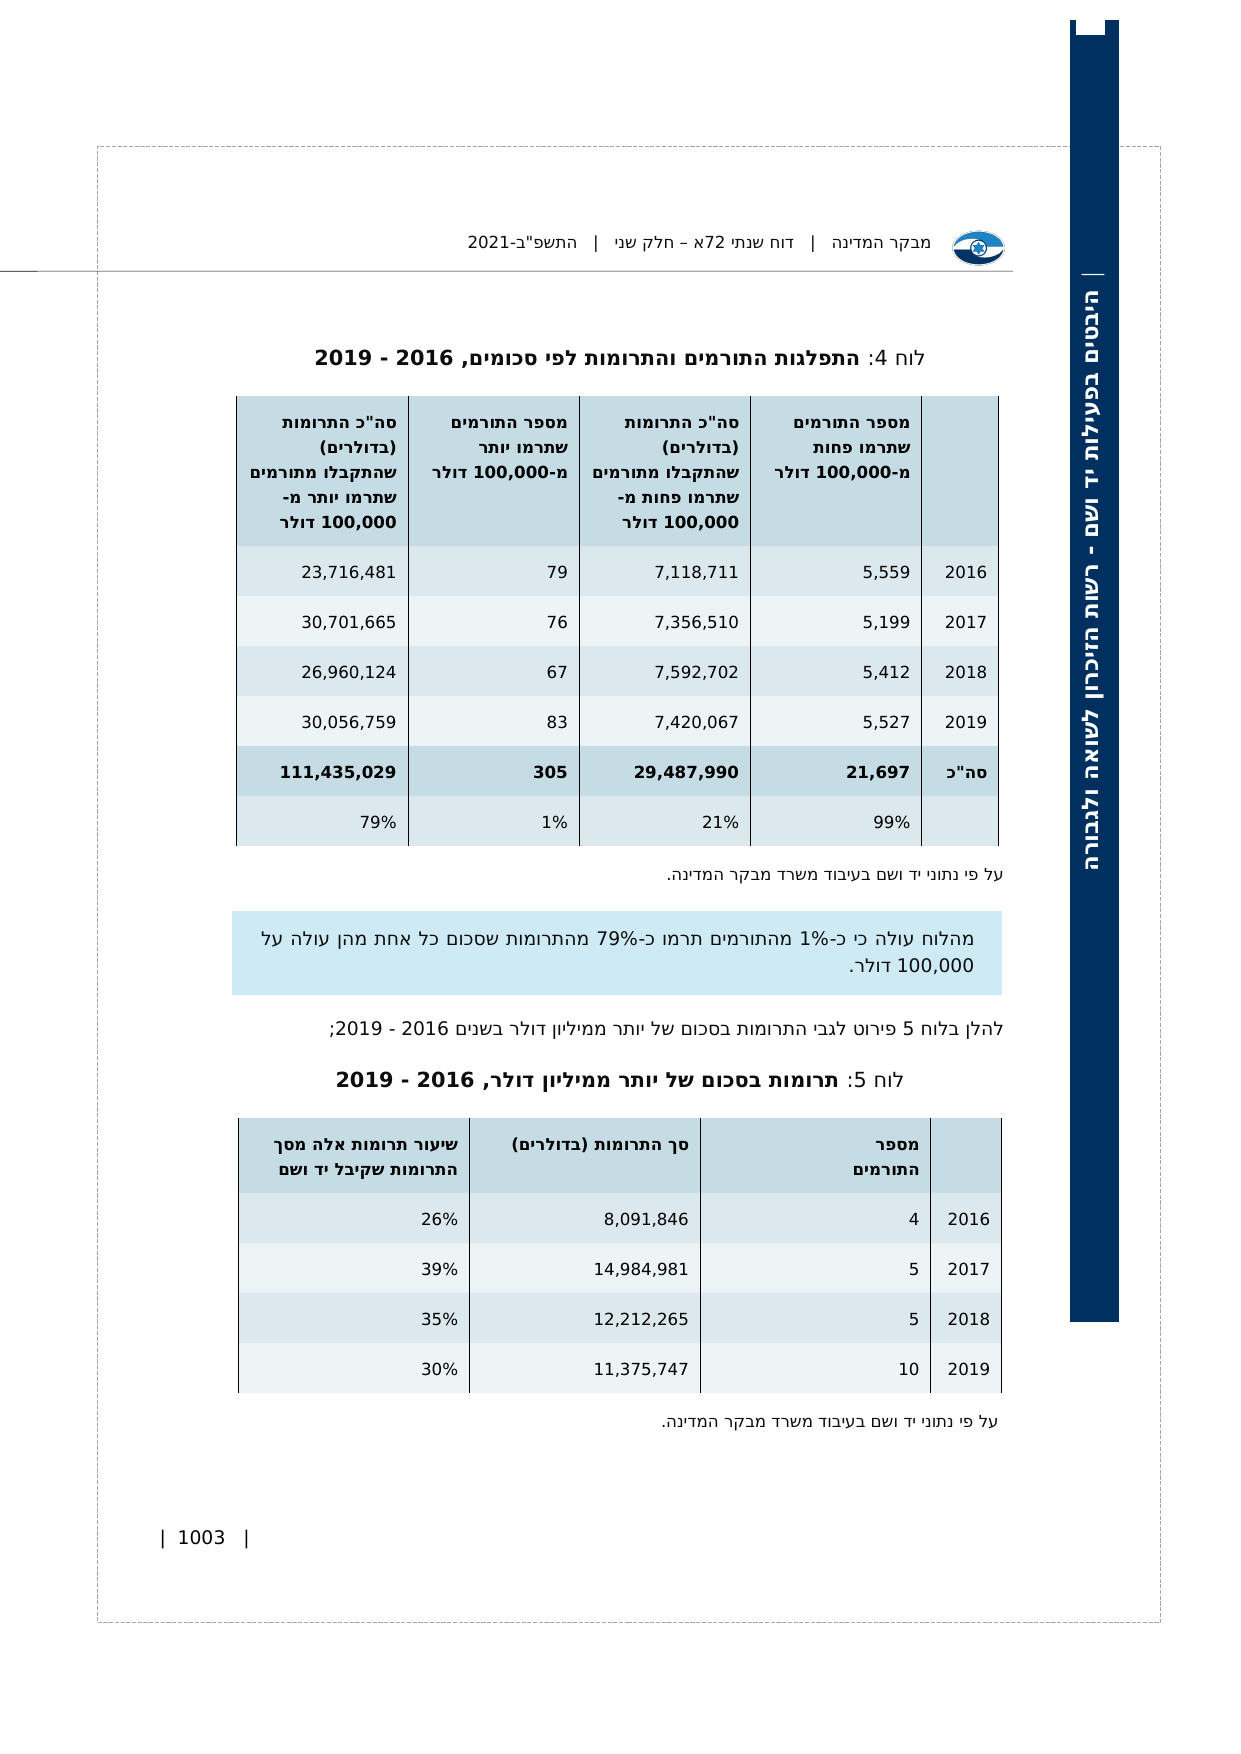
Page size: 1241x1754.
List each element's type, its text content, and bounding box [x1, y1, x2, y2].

table_cell 23,716,481 [237, 546, 408, 596]
table_cell 7,118,711 [580, 546, 750, 596]
table_cell 79 [409, 546, 579, 596]
table_cell 26% [239, 1193, 469, 1243]
table_header [922, 396, 998, 546]
table_cell 14,984,981 [470, 1243, 700, 1293]
table_cell 5 [701, 1243, 930, 1293]
table_cell 5,527 [751, 696, 921, 746]
table_header שיעור תרומות אלה מסך התרומות שקיבל יד ושם [239, 1118, 469, 1193]
table_cell 35% [239, 1293, 469, 1343]
table_cell 2018 [922, 646, 998, 696]
table_cell 26,960,124 [237, 646, 408, 696]
table_cell 5,199 [751, 596, 921, 646]
table_cell 5 [701, 1293, 930, 1343]
table_cell 11,375,747 [470, 1343, 700, 1393]
table_cell 79% [237, 796, 408, 846]
table_cell 21% [580, 796, 750, 846]
table_cell 2017 [931, 1243, 1001, 1293]
text על פי נתוני יד ושם בעיבוד משרד מבקר המדינה. [236, 858, 1004, 886]
table_header מספר התורמים שתרמו פחות מ-100,000 דולר [751, 396, 921, 546]
table_cell 30,701,665 [237, 596, 408, 646]
table_header [931, 1118, 1001, 1193]
text לוח 5: תרומות בסכום של יותר ממיליון דולר, 2016 - 2019 [236, 1066, 1004, 1093]
table_cell 1% [409, 796, 579, 846]
table_cell 83 [409, 696, 579, 746]
table_cell סה"כ [922, 746, 998, 796]
table_cell [922, 796, 998, 846]
table_cell 7,356,510 [580, 596, 750, 646]
table_cell 2016 [922, 546, 998, 596]
table_cell 8,091,846 [470, 1193, 700, 1243]
table_cell 30% [239, 1343, 469, 1393]
table_cell 2017 [922, 596, 998, 646]
text להלן בלוח 5 פירוט לגבי התרומות בסכום של יותר ממיליון דולר בשנים 2016 - 2019; [236, 1014, 1004, 1041]
table_header סה"כ התרומות (בדולרים) שהתקבלו מתורמים שתרמו פחות מ-100,000 דולר [580, 396, 750, 546]
table_cell 10 [701, 1343, 930, 1393]
text על פי נתוני יד ושם בעיבוד משרד מבקר המדינה. [236, 1405, 1004, 1432]
table_header מספר התורמים שתרמו יותר מ-100,000 דולר [409, 396, 579, 546]
table_cell 5,559 [751, 546, 921, 596]
table_cell 2019 [931, 1343, 1001, 1393]
table_cell 7,592,702 [580, 646, 750, 696]
table_header סה"כ התרומות (בדולרים) שהתקבלו מתורמים שתרמו יותר מ-100,000 דולר [237, 396, 408, 546]
table_cell 111,435,029 [237, 746, 408, 796]
table_header מספר התורמים [701, 1118, 930, 1193]
table_cell 12,212,265 [470, 1293, 700, 1343]
table_cell 2019 [922, 696, 998, 746]
text לוח 4: התפלגות התורמים והתרומות לפי סכומים, 2016 - 2019 [236, 344, 1004, 371]
picture [950, 228, 1007, 268]
table_cell 30,056,759 [237, 696, 408, 746]
table_cell 29,487,990 [580, 746, 750, 796]
table_cell 76 [409, 596, 579, 646]
table_cell 7,420,067 [580, 696, 750, 746]
table_cell 5,412 [751, 646, 921, 696]
table_cell 99% [751, 796, 921, 846]
table_cell 67 [409, 646, 579, 696]
table_cell 2018 [931, 1293, 1001, 1343]
table_cell 21,697 [751, 746, 921, 796]
table_cell 2016 [931, 1193, 1001, 1243]
table_cell 305 [409, 746, 579, 796]
text מהלוח עולה כי כ-1% מהתורמים תרמו כ-79% מהתרומות שסכום כל אחת מהן עולה על 100,000 דולר. [237, 915, 997, 990]
table_cell 39% [239, 1243, 469, 1293]
table_header סך התרומות (בדולרים) [470, 1118, 700, 1193]
table_cell 4 [701, 1193, 930, 1243]
